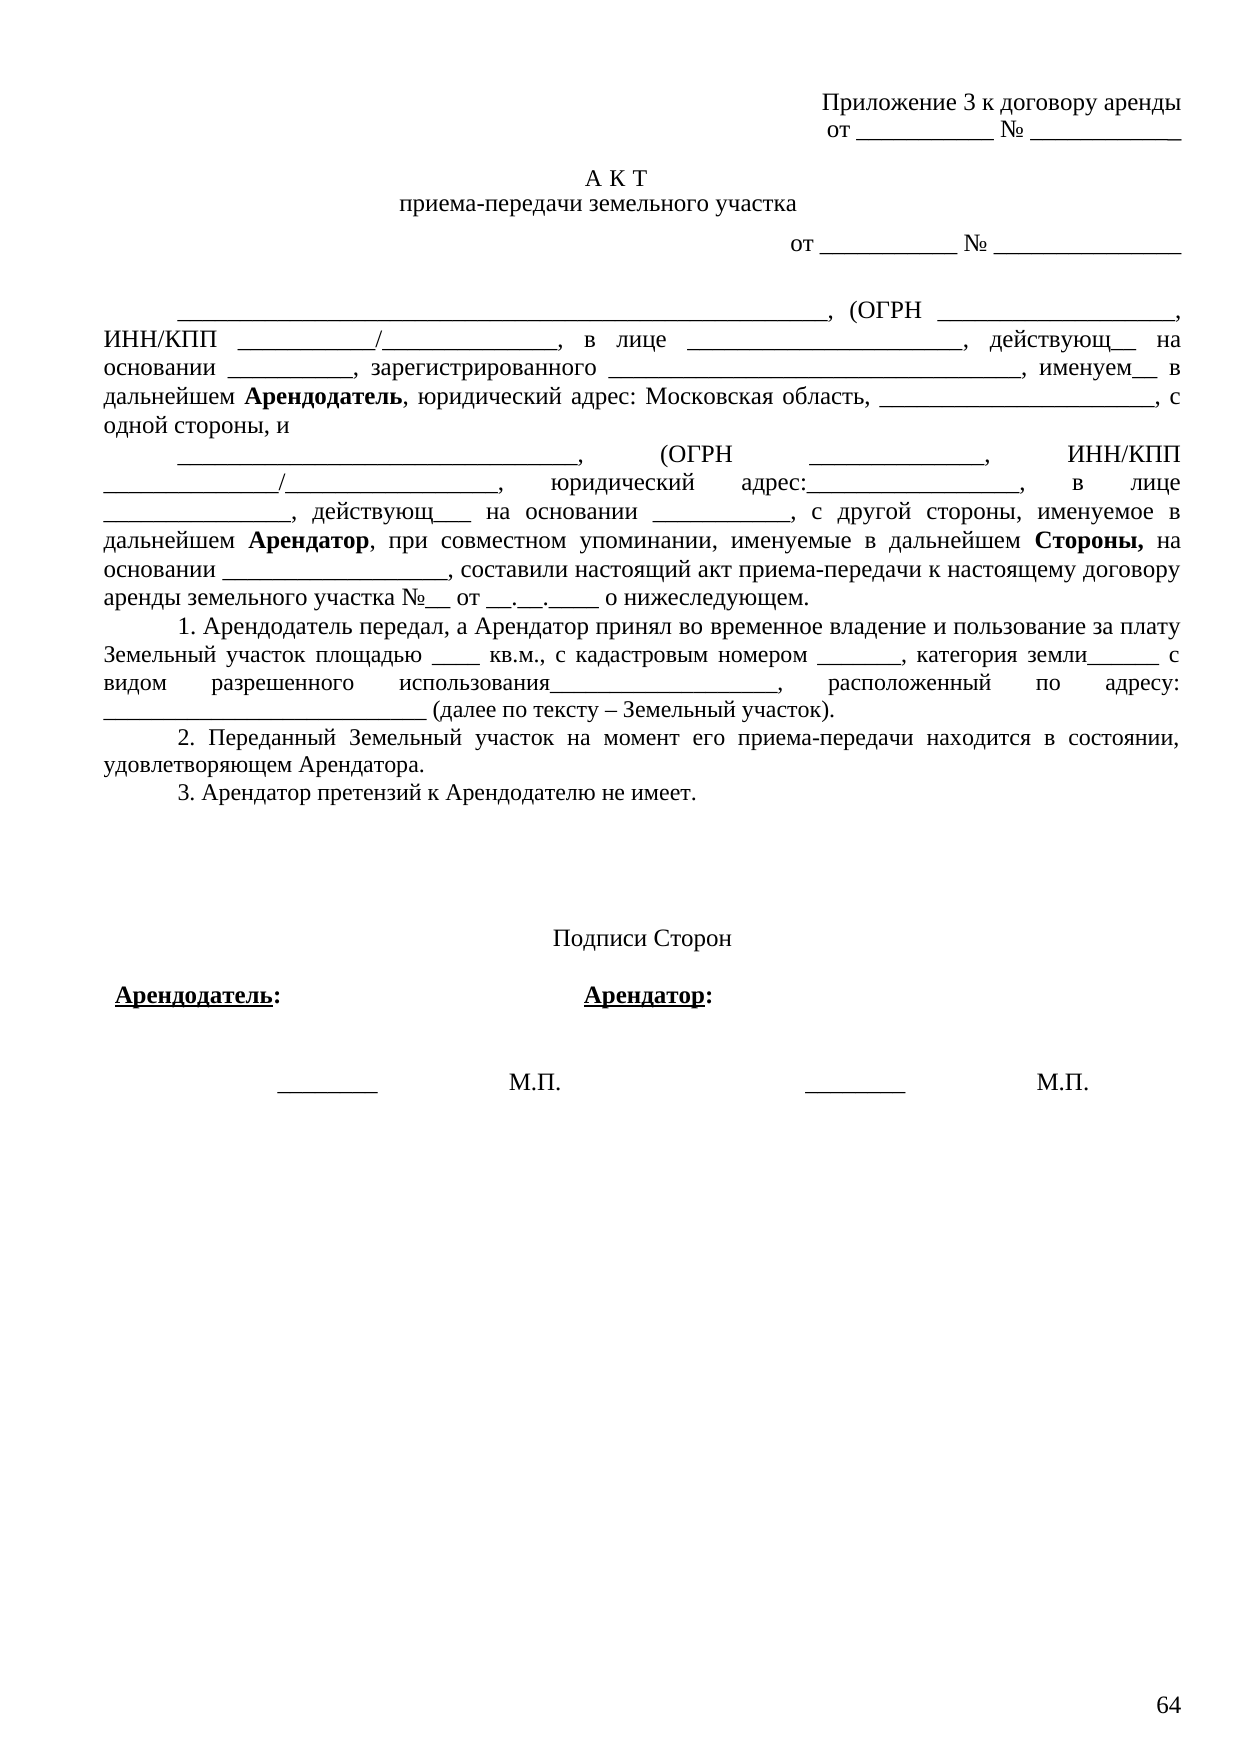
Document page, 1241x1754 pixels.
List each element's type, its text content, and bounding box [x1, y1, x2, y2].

text от ___________ № ____________ [753, 116, 1181, 143]
text от ___________ № _______________ [103, 230, 1181, 257]
text Приложение 3 к договору аренды [753, 89, 1181, 116]
text ________________________________, (ОГРН ______________, ИНН/КПП ______________/_________________, юридический адрес:_________________, в лице _______________, действующ___ на основании ___________, с другой стороны, именуемое в дальнейшем Арендатор, при совместном упоминании, именуемые в дальнейшем Стороны, на основании __________________, составили настоящий акт приема-передачи к настоящему договору аренды земельного участка №__ от __.__.____ о нижеследующем. [103, 439, 1181, 611]
text АКТ [584, 168, 1181, 192]
text ____________________________________________________, (ОГРН ___________________, ИНН/КПП ___________/______________, в лице ______________________, действующ__ на основании __________, зарегистрированного _________________________________, именуем__ в дальнейшем Арендодатель, юридический адрес: Московская область, ______________________, с одной стороны, и [103, 295, 1181, 439]
table_header Арендодатель: ________ М.П. [103, 980, 572, 1153]
table_header Арендатор: ________ М.П. [573, 980, 1100, 1153]
text 1. Арендодатель передал, а Арендатор принял во временное владение и пользование за плату Земельный участок площадью ____ кв.м., с кадастровым номером _______, категория земли______ с видом разрешенного использования___________________, расположенный по адресу: ___________________________ (далее по тексту – Земельный участок). [103, 611, 1181, 723]
text 3. Арендатор претензий к Арендодателю не имеет. [103, 778, 1181, 806]
text 2. Переданный Земельный участок на момент его приема-передачи находится в состоянии, удовлетворяющем Арендатора. [103, 723, 1181, 778]
text приема-передачи земельного участка [399, 193, 1181, 217]
text Подписи Сторон [103, 923, 1181, 952]
